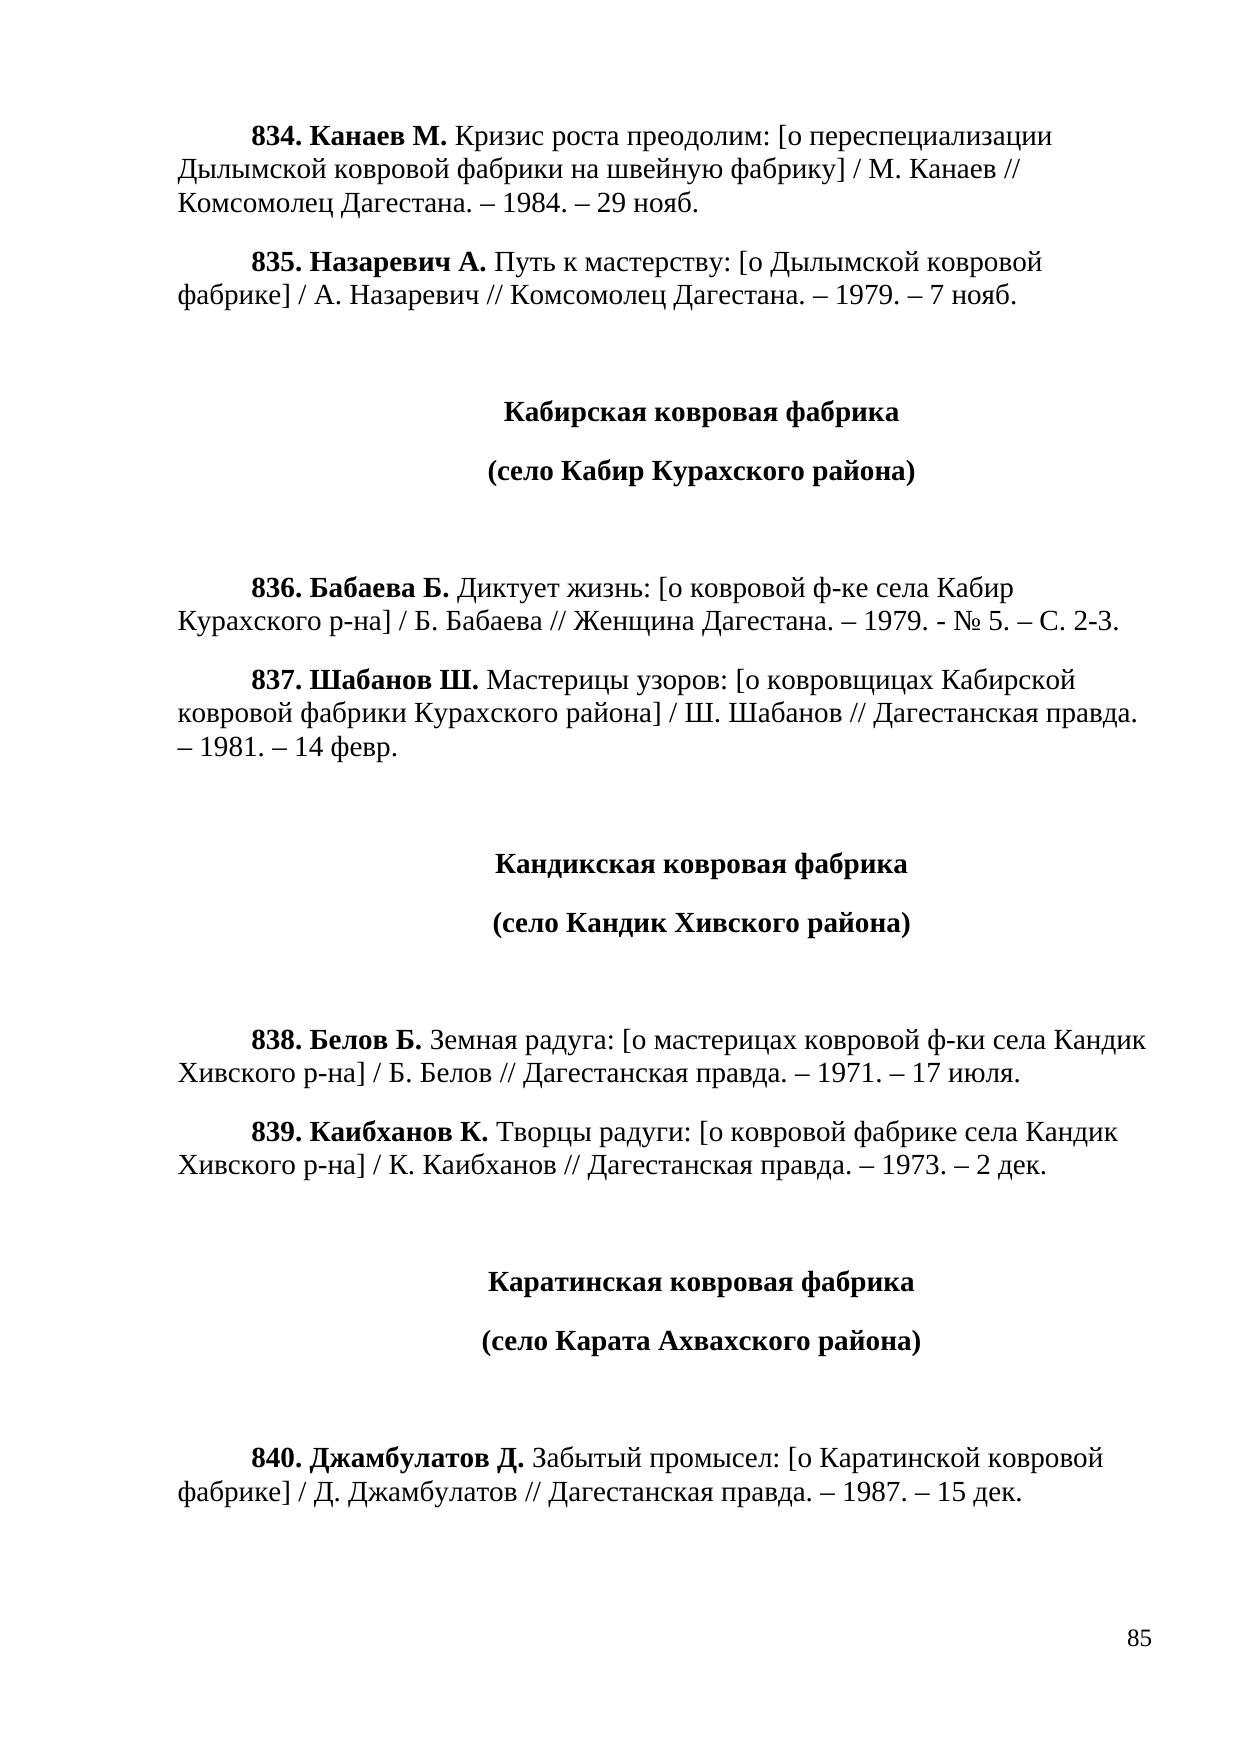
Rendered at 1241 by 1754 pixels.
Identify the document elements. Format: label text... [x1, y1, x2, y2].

text 834. Канаев М. Кризис роста преодолим: [о переспециализации Дылымской ковровой фабрики на швейную фабрику] / М. Канаев // Комсомолец Дагестана. – 1984. – 29 нояб. [177, 118, 1152, 219]
text Каратинская ковровая фабрика [177, 1264, 1152, 1298]
text (село Карата Ахвахского района) [177, 1323, 1152, 1357]
text 840. Джамбулатов Д. Забытый промысел: [о Каратинской ковровой фабрике] / Д. Джамбулатов // Дагестанская правда. – 1987. – 15 дек. [177, 1440, 1152, 1507]
text 838. Белов Б. Земная радуга: [о мастерицах ковровой ф-ки села Кандик Хивского р-на] / Б. Белов // Дагестанская правда. – 1971. – 17 июля. [177, 1022, 1152, 1089]
text Кабирская ковровая фабрика [177, 394, 1152, 428]
text 839. Каибханов К. Творцы радуги: [о ковровой фабрике села Кандик Хивского р-на] / К. Каибханов // Дагестанская правда. – 1973. – 2 дек. [177, 1114, 1152, 1181]
text Кандикская ковровая фабрика [177, 846, 1152, 880]
text (село Кабир Курахского района) [177, 453, 1152, 486]
text 835. Назаревич А. Путь к мастерству: [о Дылымской ковровой фабрике] / А. Назаревич // Комсомолец Дагестана. – 1979. – 7 нояб. [177, 244, 1152, 311]
text 837. Шабанов Ш. Мастерицы узоров: [о ковровщицах Кабирской ковровой фабрики Курахского района] / Ш. Шабанов // Дагестанская правда. – 1981. – 14 февр. [177, 662, 1152, 763]
text (село Кандик Хивского района) [177, 905, 1152, 938]
text 836. Бабаева Б. Диктует жизнь: [о ковровой ф-ке села Кабир Курахского р-на] / Б. Бабаева // Женщина Дагестана. – 1979. - № 5. – С. 2-3. [177, 570, 1152, 637]
